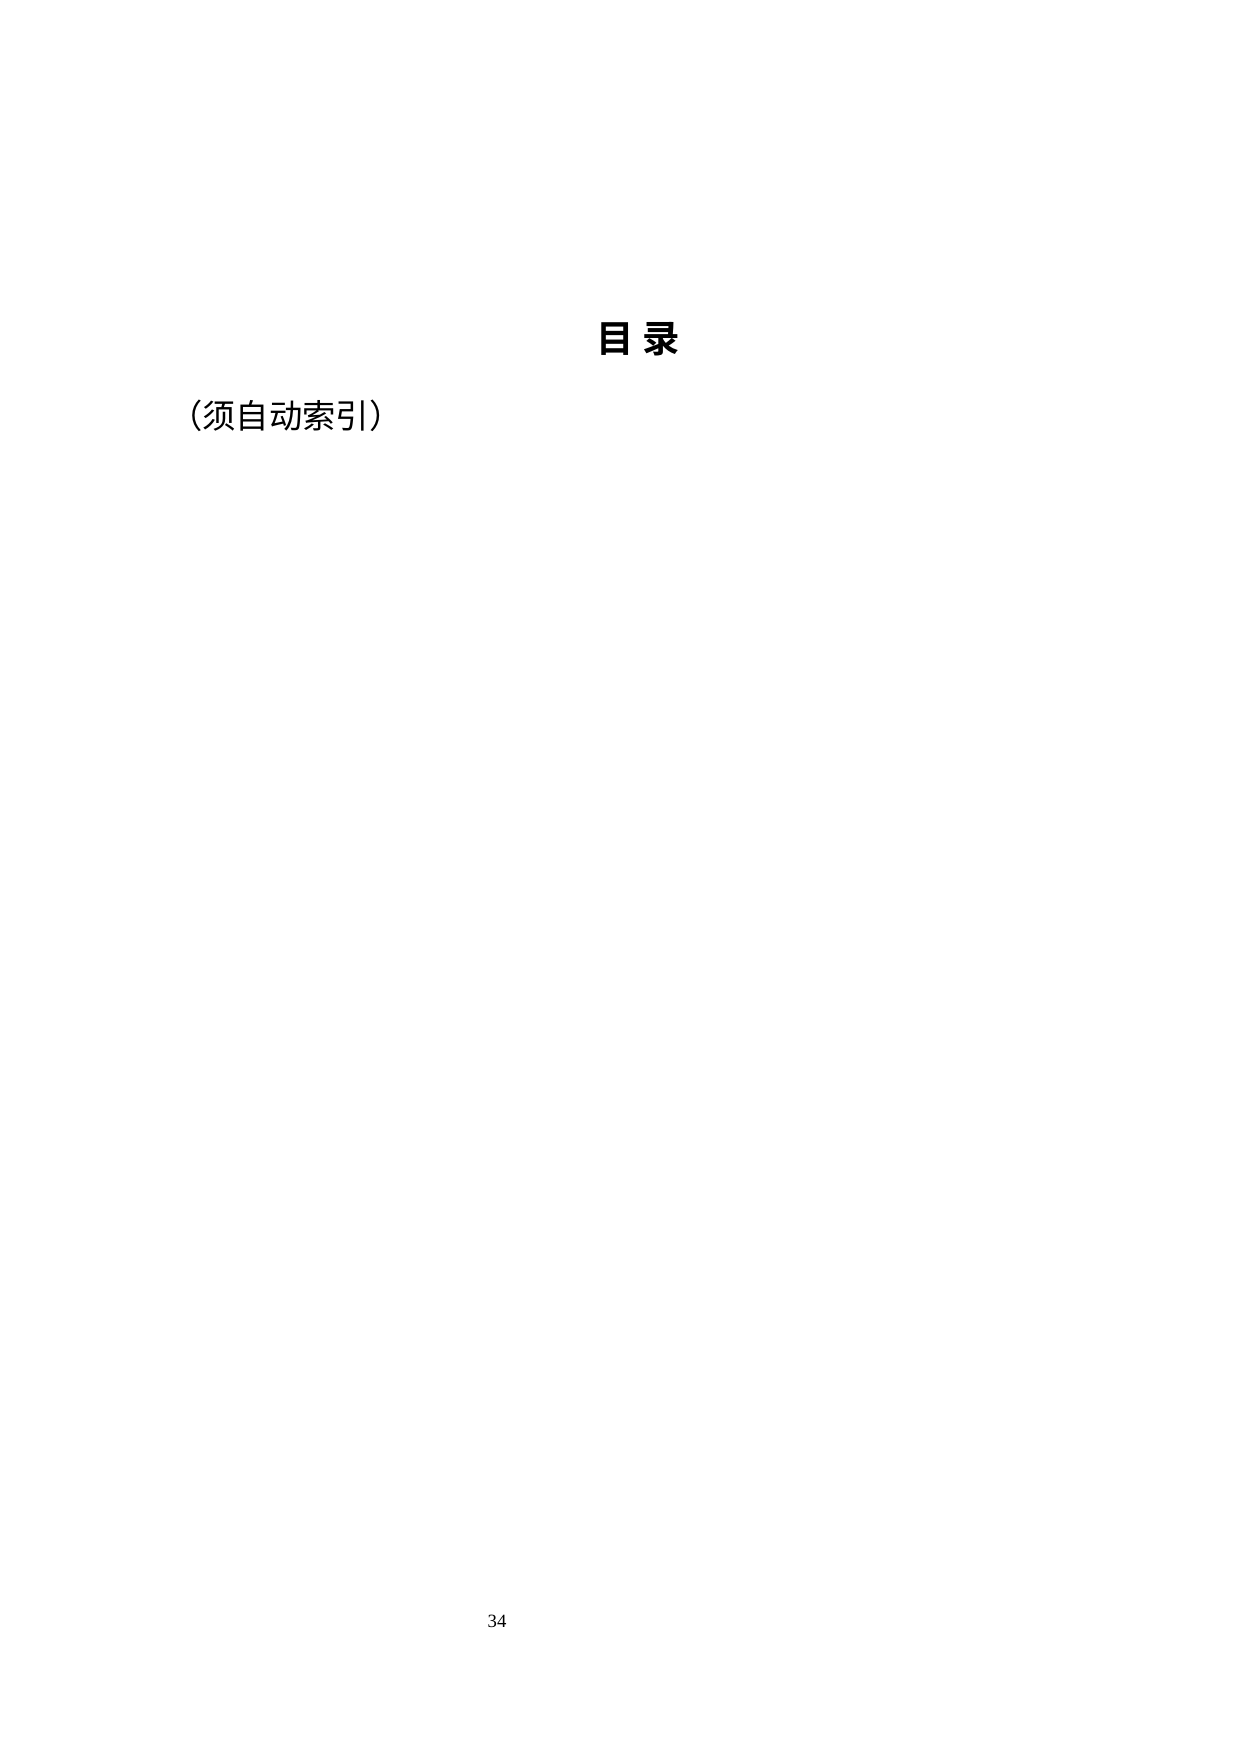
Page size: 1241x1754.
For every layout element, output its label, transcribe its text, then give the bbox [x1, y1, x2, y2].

text （须自动索引） [169, 390, 1106, 438]
text 目 录 [169, 309, 1106, 363]
